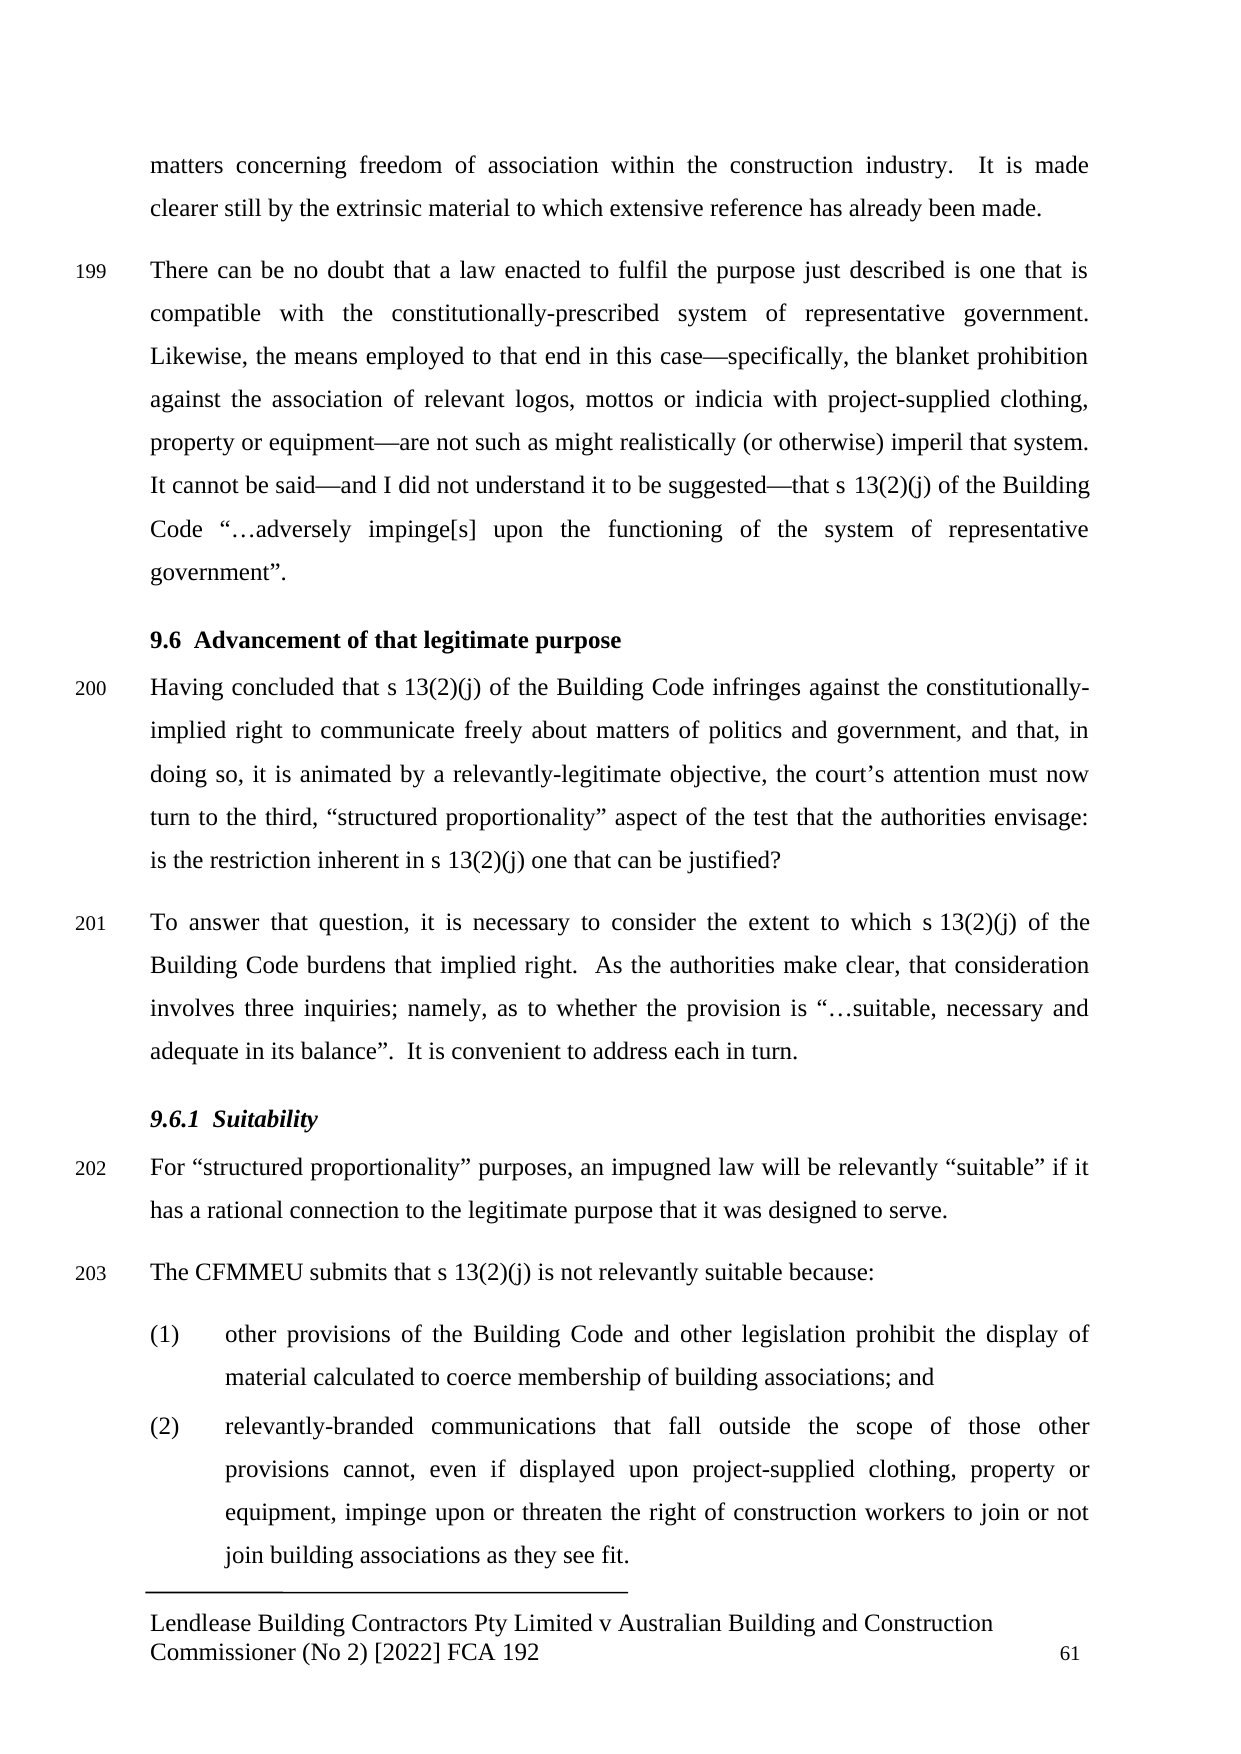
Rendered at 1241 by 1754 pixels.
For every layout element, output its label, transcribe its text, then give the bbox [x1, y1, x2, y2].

subtitle 9.6.1 Suitability [150, 1104, 1090, 1133]
list other provisions of the Building Code and other legislation prohibit the display of material calculated to coerce membership of building associations; and [150, 1319, 1090, 1391]
list relevantly-branded communications that fall outside the scope of those other provisions cannot, even if displayed upon project-supplied clothing, property or equipment, impinge upon or threaten the right of construction workers to join or not join building associations as they see fit. [150, 1411, 1090, 1569]
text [75, 150, 1090, 222]
text To answer that question, it is necessary to consider the extent to which s 13(2)(j) of the Building Code burdens that implied right. As the authorities make clear, that consideration involves three inquiries; namely, as to whether the provision is “…suitable, necessary and adequate in its balance”. It is convenient to address each in turn. [75, 907, 1090, 1065]
text The CFMMEU submits that s 13(2)(j) is not relevantly suitable because: [75, 1257, 1090, 1286]
subtitle 9.6 Advancement of that legitimate purpose [150, 625, 1090, 654]
text For “structured proportionality” purposes, an impugned law will be relevantly “suitable” if it has a rational connection to the legitimate purpose that it was designed to serve. [75, 1152, 1090, 1224]
text There can be no doubt that a law enacted to fulfil the purpose just described is one that is compatible with the constitutionally-prescribed system of representative government. Likewise, the means employed to that end in this case—specifically, the blanket prohibition against the association of relevant logos, mottos or indicia with project-supplied clothing, property or equipment—are not such as might realistically (or otherwise) imperil that system. It cannot be said—and I did not understand it to be suggested—that s 13(2)(j) of the Building Code “…adversely impinge[s] upon the functioning of the system of representative government”. [75, 255, 1090, 586]
text Having concluded that s 13(2)(j) of the Building Code infringes against the constitutionally-implied right to communicate freely about matters of politics and government, and that, in doing so, it is animated by a relevantly-legitimate objective, the court’s attention must now turn to the third, “structured proportionality” aspect of the test that the authorities envisage: is the restriction inherent in s 13(2)(j) one that can be justified? [75, 672, 1090, 874]
